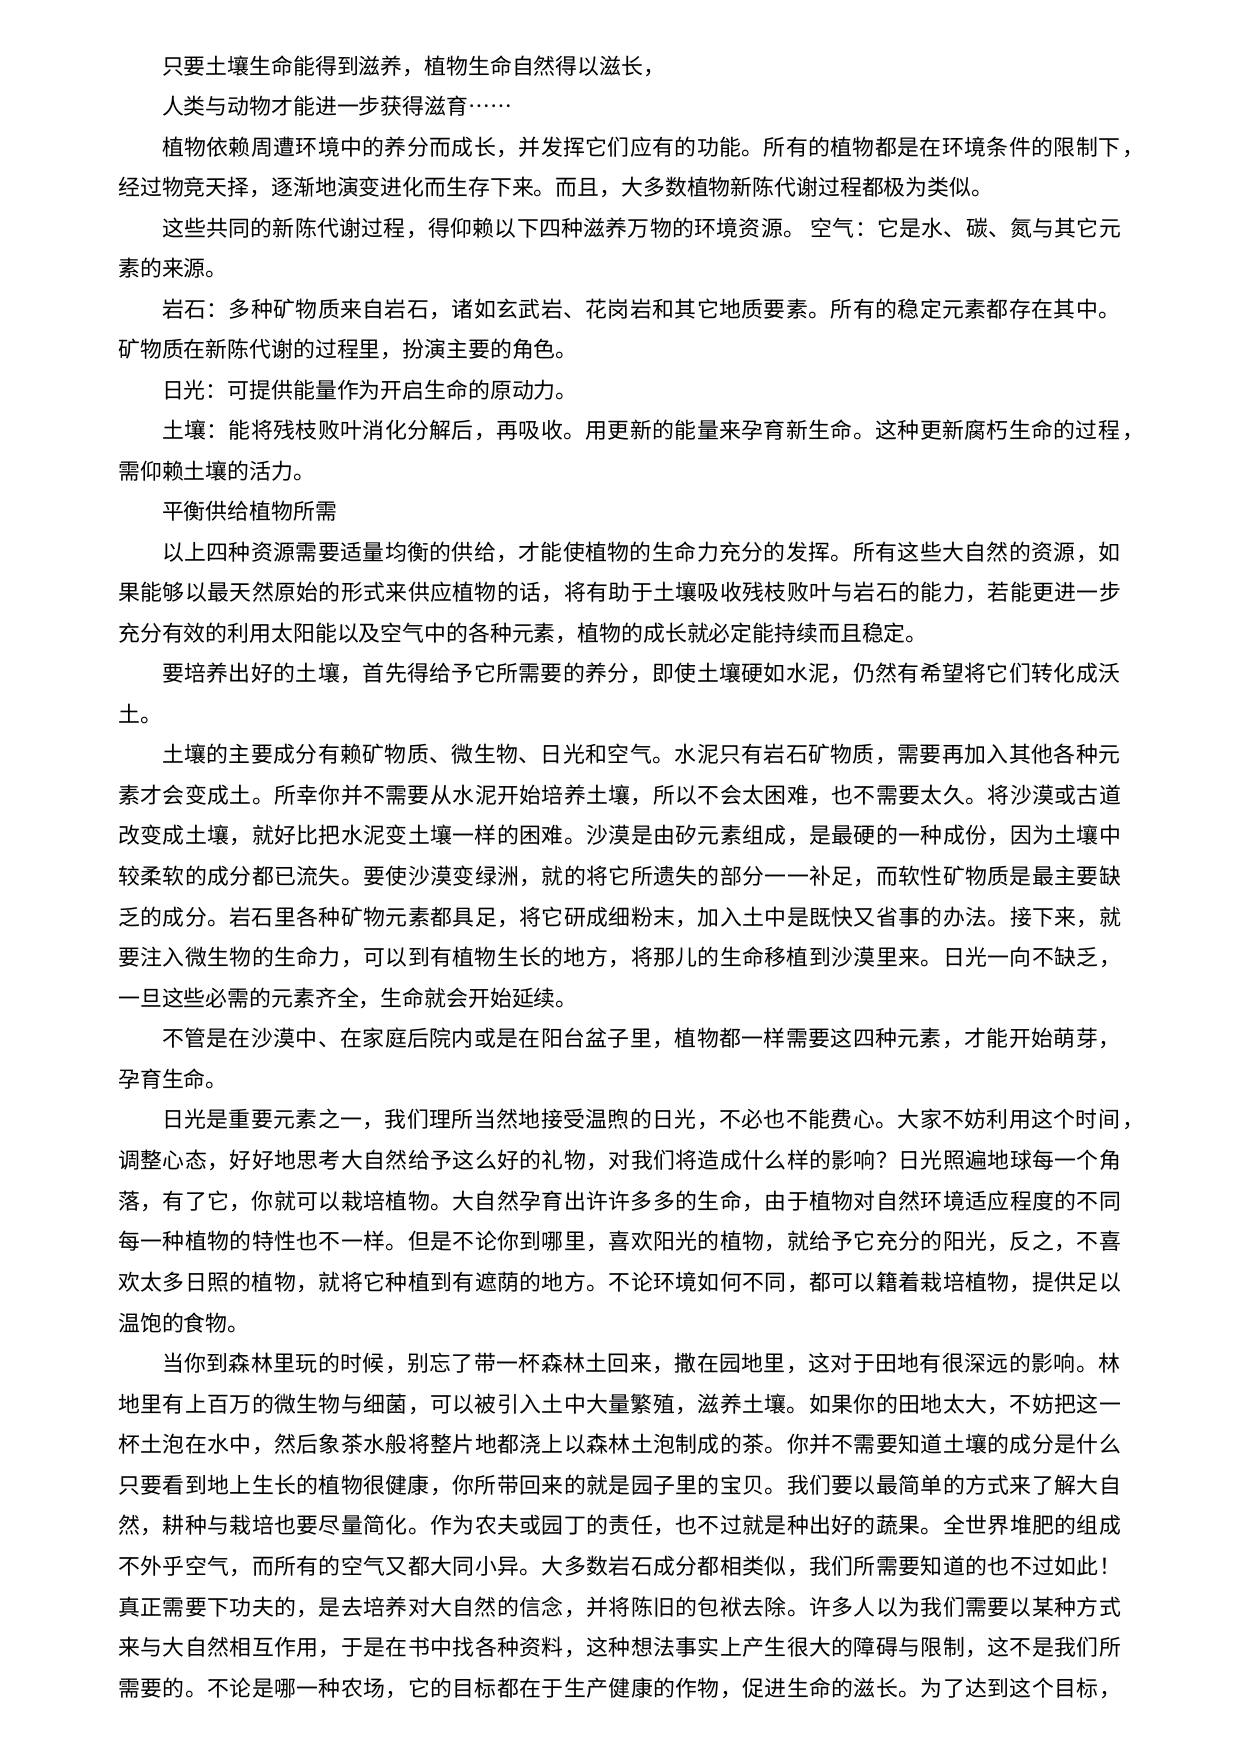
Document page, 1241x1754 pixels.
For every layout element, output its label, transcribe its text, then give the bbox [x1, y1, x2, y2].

text 不管是在沙漠中、在家庭后院内或是在阳台盆子里，植物都一样需要这四种元素，才能开始萌芽，孕育生命。 [118, 1021, 1122, 1094]
text 岩石：多种矿物质来自岩石，诸如玄武岩、花岗岩和其它地质要素。所有的稳定元素都存在其中。矿物质在新陈代谢的过程里，扮演主要的角色。 [118, 291, 1122, 364]
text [118, 1346, 1122, 1703]
text 土壤：能将残枝败叶消化分解后，再吸收。用更新的能量来孕育新生命。这种更新腐朽生命的过程，需仰赖土壤的活力。 [118, 413, 1122, 486]
text 要培养出好的土壤，首先得给予它所需要的养分，即使土壤硬如水泥，仍然有希望将它们转化成沃土。 [118, 656, 1122, 729]
text 人类与动物才能进一步获得滋育…… [118, 89, 1122, 121]
text 日光：可提供能量作为开启生命的原动力。 [118, 372, 1122, 405]
text 以上四种资源需要适量均衡的供给，才能使植物的生命力充分的发挥。所有这些大自然的资源，如果能够以最天然原始的形式来供应植物的话，将有助于土壤吸收残枝败叶与岩石的能力，若能更进一步充分有效的利用太阳能以及空气中的各种元素，植物的成长就必定能持续而且稳定。 [118, 534, 1122, 648]
text 只要土壤生命能得到滋养，植物生命自然得以滋长， [118, 48, 1122, 81]
text 这些共同的新陈代谢过程，得仰赖以下四种滋养万物的环境资源。 空气：它是水、碳、氮与其它元素的来源。 [118, 210, 1122, 283]
text 植物依赖周遭环境中的养分而成长，并发挥它们应有的功能。所有的植物都是在环境条件的限制下，经过物竞天择，逐渐地演变进化而生存下来。而且，大多数植物新陈代谢过程都极为类似。 [118, 129, 1122, 202]
text 日光是重要元素之一，我们理所当然地接受温煦的日光，不必也不能费心。大家不妨利用这个时间，调整心态，好好地思考大自然给予这么好的礼物，对我们将造成什么样的影响？日光照遍地球每一个角落，有了它，你就可以栽培植物。大自然孕育出许许多多的生命，由于植物对自然环境适应程度的不同，每一种植物的特性也不一样。但是不论你到哪里，喜欢阳光的植物，就给予它充分的阳光，反之，不喜欢太多日照的植物，就将它种植到有遮荫的地方。不论环境如何不同，都可以籍着栽培植物，提供足以温饱的食物。 [118, 1102, 1122, 1338]
text 平衡供给植物所需 [118, 494, 1122, 526]
text 土壤的主要成分有赖矿物质、微生物、日光和空气。水泥只有岩石矿物质，需要再加入其他各种元素才会变成土。所幸你并不需要从水泥开始培养土壤，所以不会太困难，也不需要太久。将沙漠或古道改变成土壤，就好比把水泥变土壤一样的困难。沙漠是由矽元素组成，是最硬的一种成份，因为土壤中较柔软的成分都已流失。要使沙漠变绿洲，就的将它所遗失的部分一一补足，而软性矿物质是最主要缺乏的成分。岩石里各种矿物元素都具足，将它研成细粉末，加入土中是既快又省事的办法。接下来，就要注入微生物的生命力，可以到有植物生长的地方，将那儿的生命移植到沙漠里来。日光一向不缺乏，一旦这些必需的元素齐全，生命就会开始延续。 [118, 737, 1122, 1013]
